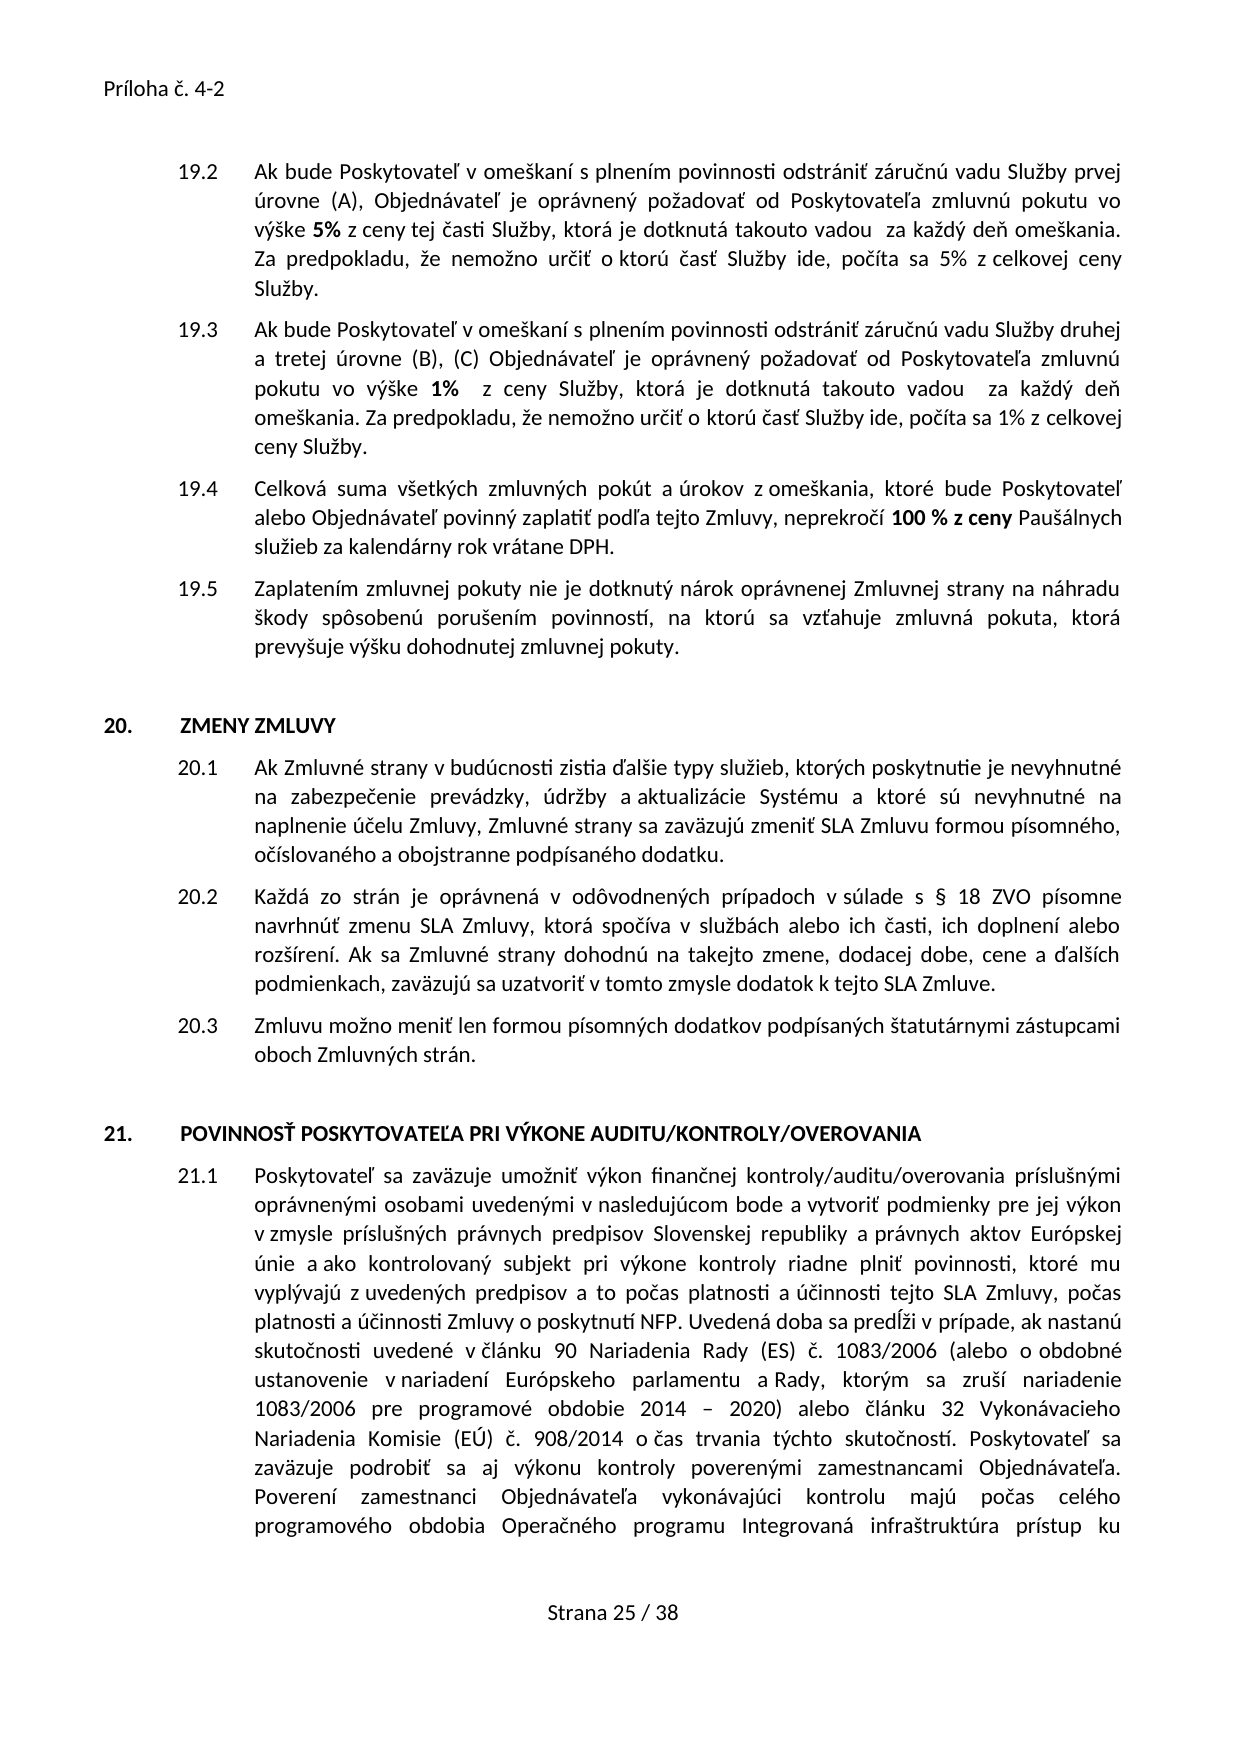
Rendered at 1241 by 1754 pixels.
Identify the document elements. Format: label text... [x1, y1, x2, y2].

text ZMENY ZMLUVY [103, 710, 1122, 739]
text Každá zo strán je oprávnená v odôvodnených prípadoch v súlade s § 18 ZVO písomne navrhnúť zmenu SLA Zmluvy, ktorá spočíva v službách alebo ich časti, ich doplnení alebo rozšírení. Ak sa Zmluvné strany dohodnú na takejto zmene, dodacej dobe, cene a ďalších podmienkach, zaväzujú sa uzatvoriť v tomto zmysle dodatok k tejto SLA Zmluve. [177, 881, 1122, 998]
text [177, 1160, 1122, 1539]
text Ak bude Poskytovateľ v omeškaní s plnením povinnosti odstrániť záručnú vadu Služby druhej a tretej úrovne (B), (C) Objednávateľ je oprávnený požadovať od Poskytovateľa zmluvnú pokutu vo výške 1% z ceny Služby, ktorá je dotknutá takouto vadou za každý deň omeškania. Za predpokladu, že nemožno určiť o ktorú časť Služby ide, počíta sa 1% z celkovej ceny Služby. [177, 314, 1122, 460]
text Ak bude Poskytovateľ v omeškaní s plnením povinnosti odstrániť záručnú vadu Služby prvej úrovne (A), Objednávateľ je oprávnený požadovať od Poskytovateľa zmluvnú pokutu vo výške 5% z ceny tej časti Služby, ktorá je dotknutá takouto vadou za každý deň omeškania. Za predpokladu, že nemožno určiť o ktorú časť Služby ide, počíta sa 5% z celkovej ceny Služby. [177, 156, 1122, 302]
text Zaplatením zmluvnej pokuty nie je dotknutý nárok oprávnenej Zmluvnej strany na náhradu škody spôsobenú porušením povinností, na ktorú sa vzťahuje zmluvná pokuta, ktorá prevyšuje výšku dohodnutej zmluvnej pokuty. [177, 573, 1122, 660]
text Ak Zmluvné strany v budúcnosti zistia ďalšie typy služieb, ktorých poskytnutie je nevyhnutné na zabezpečenie prevádzky, údržby a aktualizácie Systému a ktoré sú nevyhnutné na naplnenie účelu Zmluvy, Zmluvné strany sa zaväzujú zmeniť SLA Zmluvu formou písomného, očíslovaného a obojstranne podpísaného dodatku. [177, 752, 1122, 868]
text Zmluvu možno meniť len formou písomných dodatkov podpísaných štatutárnymi zástupcami oboch Zmluvných strán. [177, 1010, 1122, 1068]
text Celková suma všetkých zmluvných pokút a úrokov z omeškania, ktoré bude Poskytovateľ alebo Objednávateľ povinný zaplatiť podľa tejto Zmluvy, neprekročí 100 % z ceny Paušálnych služieb za kalendárny rok vrátane DPH. [177, 473, 1122, 560]
text POVINNOSŤ POSKYTOVATEĽA PRI VÝKONE AUDITU/KONTROLY/OVEROVANIA [103, 1118, 1122, 1148]
